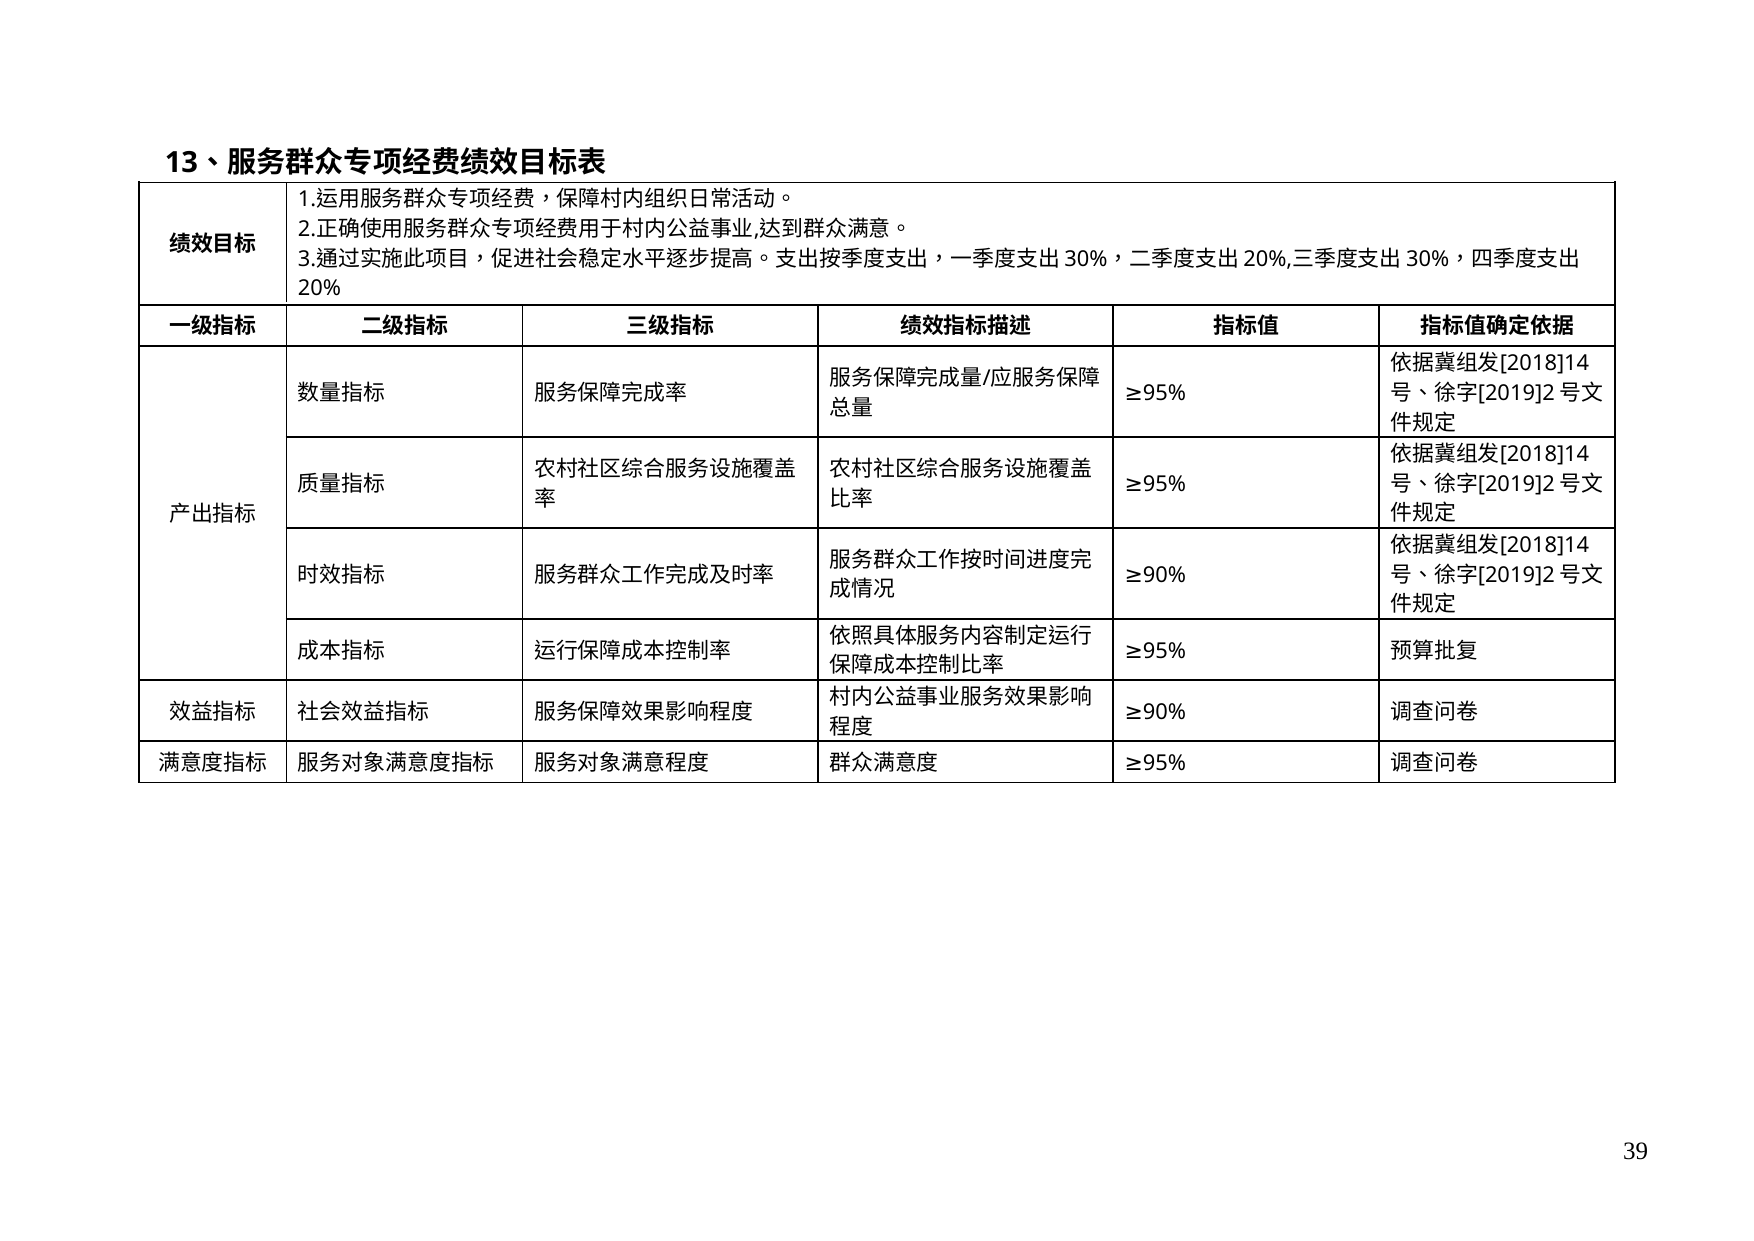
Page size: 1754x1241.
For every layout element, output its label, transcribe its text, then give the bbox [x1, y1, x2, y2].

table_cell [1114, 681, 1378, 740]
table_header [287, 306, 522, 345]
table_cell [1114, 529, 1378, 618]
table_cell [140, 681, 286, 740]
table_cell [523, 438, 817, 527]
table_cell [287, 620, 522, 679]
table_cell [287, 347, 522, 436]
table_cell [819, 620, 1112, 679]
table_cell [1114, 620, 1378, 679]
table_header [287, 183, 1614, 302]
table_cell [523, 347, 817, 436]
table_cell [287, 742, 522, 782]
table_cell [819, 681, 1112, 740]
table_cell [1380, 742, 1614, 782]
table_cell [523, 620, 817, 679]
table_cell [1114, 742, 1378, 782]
text 13、服务群众专项经费绩效目标表 [106, 142, 1648, 181]
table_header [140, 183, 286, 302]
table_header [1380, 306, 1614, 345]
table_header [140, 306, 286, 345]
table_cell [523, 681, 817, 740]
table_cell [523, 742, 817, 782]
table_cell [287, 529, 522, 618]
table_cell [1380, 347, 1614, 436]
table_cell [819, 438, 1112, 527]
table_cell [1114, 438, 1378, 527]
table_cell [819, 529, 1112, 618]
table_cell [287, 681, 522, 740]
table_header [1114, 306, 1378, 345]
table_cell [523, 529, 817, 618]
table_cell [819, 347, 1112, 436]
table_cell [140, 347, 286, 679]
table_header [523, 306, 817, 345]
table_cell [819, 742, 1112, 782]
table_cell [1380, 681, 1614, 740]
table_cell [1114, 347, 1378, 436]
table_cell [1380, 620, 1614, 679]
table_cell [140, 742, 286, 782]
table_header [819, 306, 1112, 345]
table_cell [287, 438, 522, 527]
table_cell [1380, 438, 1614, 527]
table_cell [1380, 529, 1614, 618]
